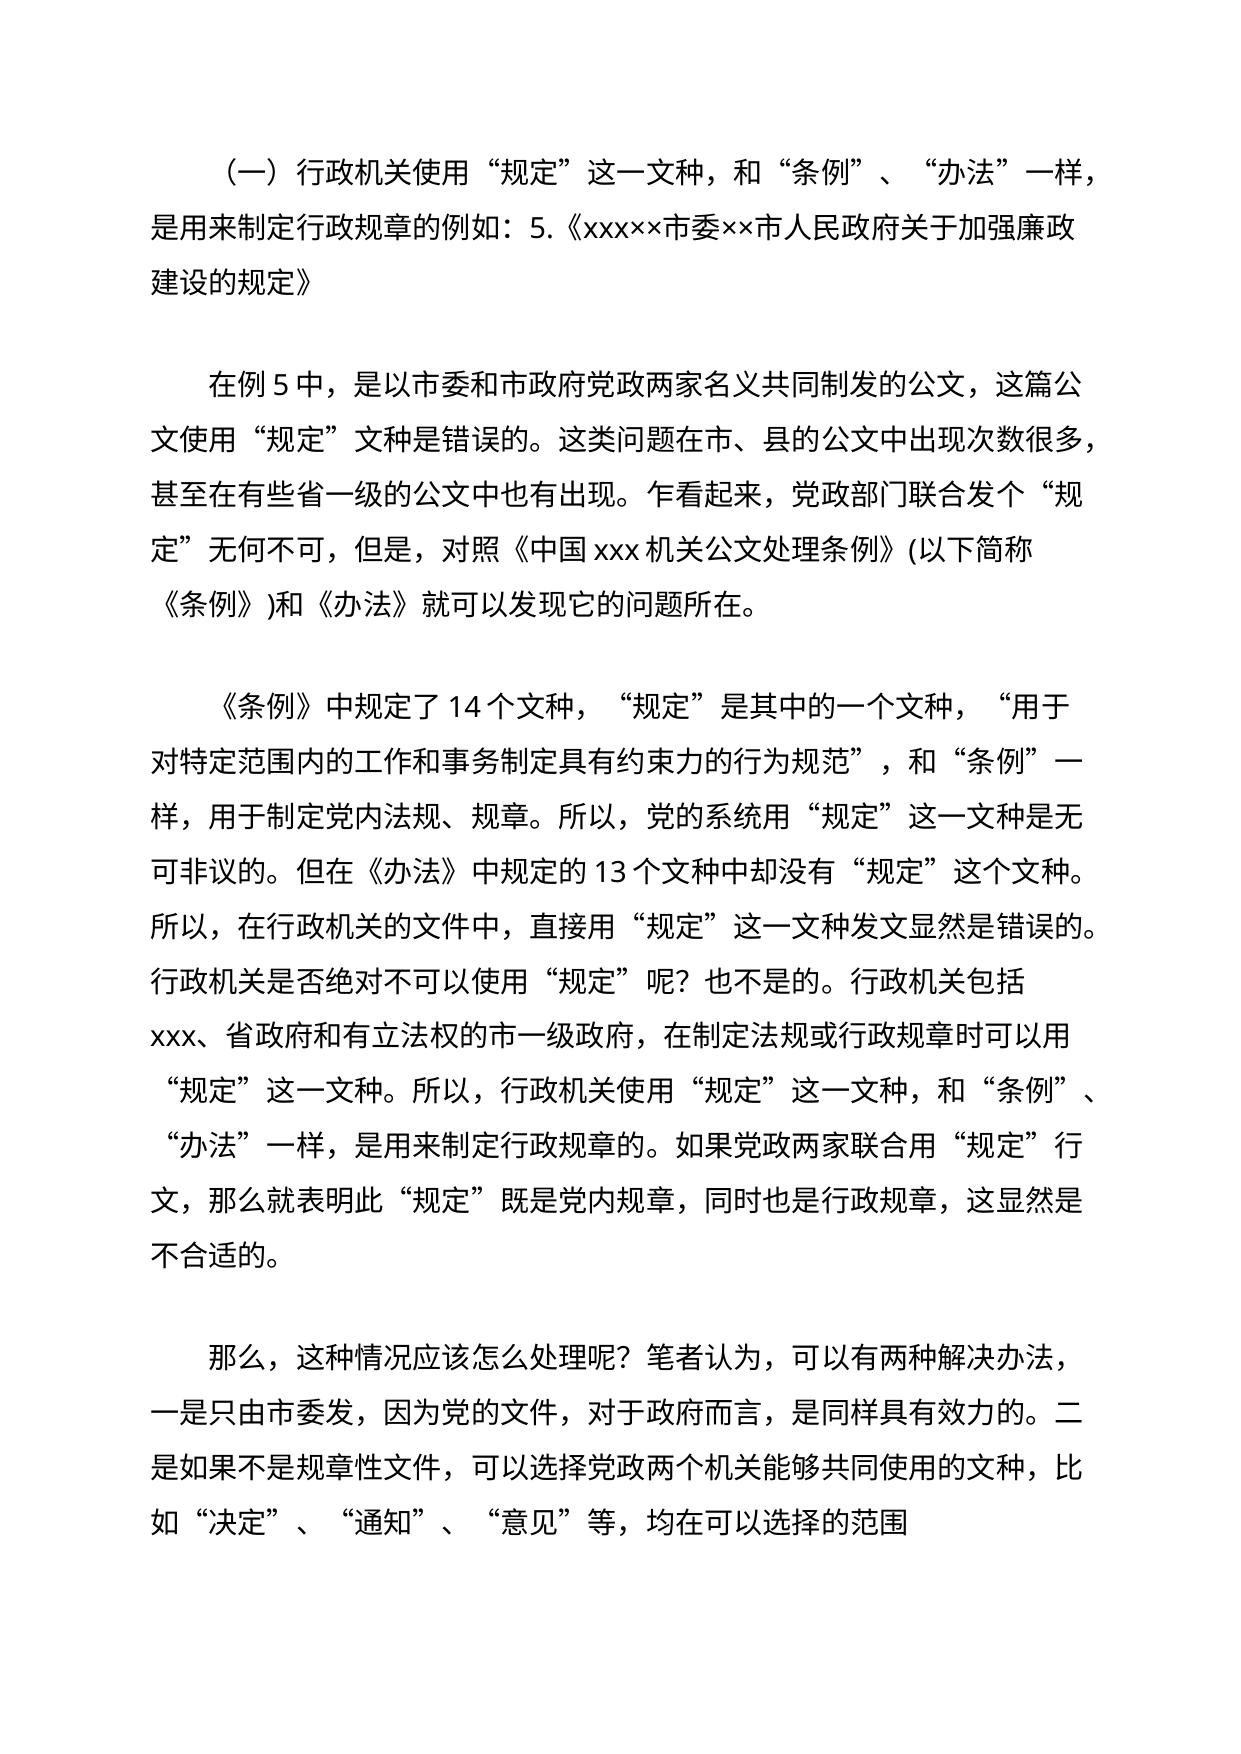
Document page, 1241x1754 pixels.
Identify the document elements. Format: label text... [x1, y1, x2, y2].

text （一）行政机关使用“规定”这一文种，和“条例”、“办法”一样，是用来制定行政规章的例如：5.《xxx××市委××市人民政府关于加强廉政建设的规定》 [150, 150, 1090, 302]
text 在例5中，是以市委和市政府党政两家名义共同制发的公文，这篇公文使用“规定”文种是错误的。这类问题在市、县的公文中出现次数很多，甚至在有些省一级的公文中也有出现。乍看起来，党政部门联合发个“规定”无何不可，但是，对照《中国xxx机关公文处理条例》(以下简称《条例》)和《办法》就可以发现它的问题所在。 [150, 362, 1090, 624]
text 《条例》中规定了14个文种，“规定”是其中的一个文种，“用于对特定范围内的工作和事务制定具有约束力的行为规范”，和“条例”一样，用于制定党内法规、规章。所以，党的系统用“规定”这一文种是无可非议的。但在《办法》中规定的13个文种中却没有“规定”这个文种。所以，在行政机关的文件中，直接用“规定”这一文种发文显然是错误的。行政机关是否绝对不可以使用“规定”呢？也不是的。行政机关包括xxx、省政府和有立法权的市一级政府，在制定法规或行政规章时可以用“规定”这一文种。所以，行政机关使用“规定”这一文种，和“条例”、“办法”一样，是用来制定行政规章的。如果党政两家联合用“规定”行文，那么就表明此“规定”既是党内规章，同时也是行政规章，这显然是不合适的。 [150, 683, 1090, 1275]
text 那么，这种情况应该怎么处理呢？笔者认为，可以有两种解决办法，一是只由市委发，因为党的文件，对于政府而言，是同样具有效力的。二是如果不是规章性文件，可以选择党政两个机关能够共同使用的文种，比如“决定”、“通知”、“意见”等，均在可以选择的范围 [150, 1334, 1090, 1541]
